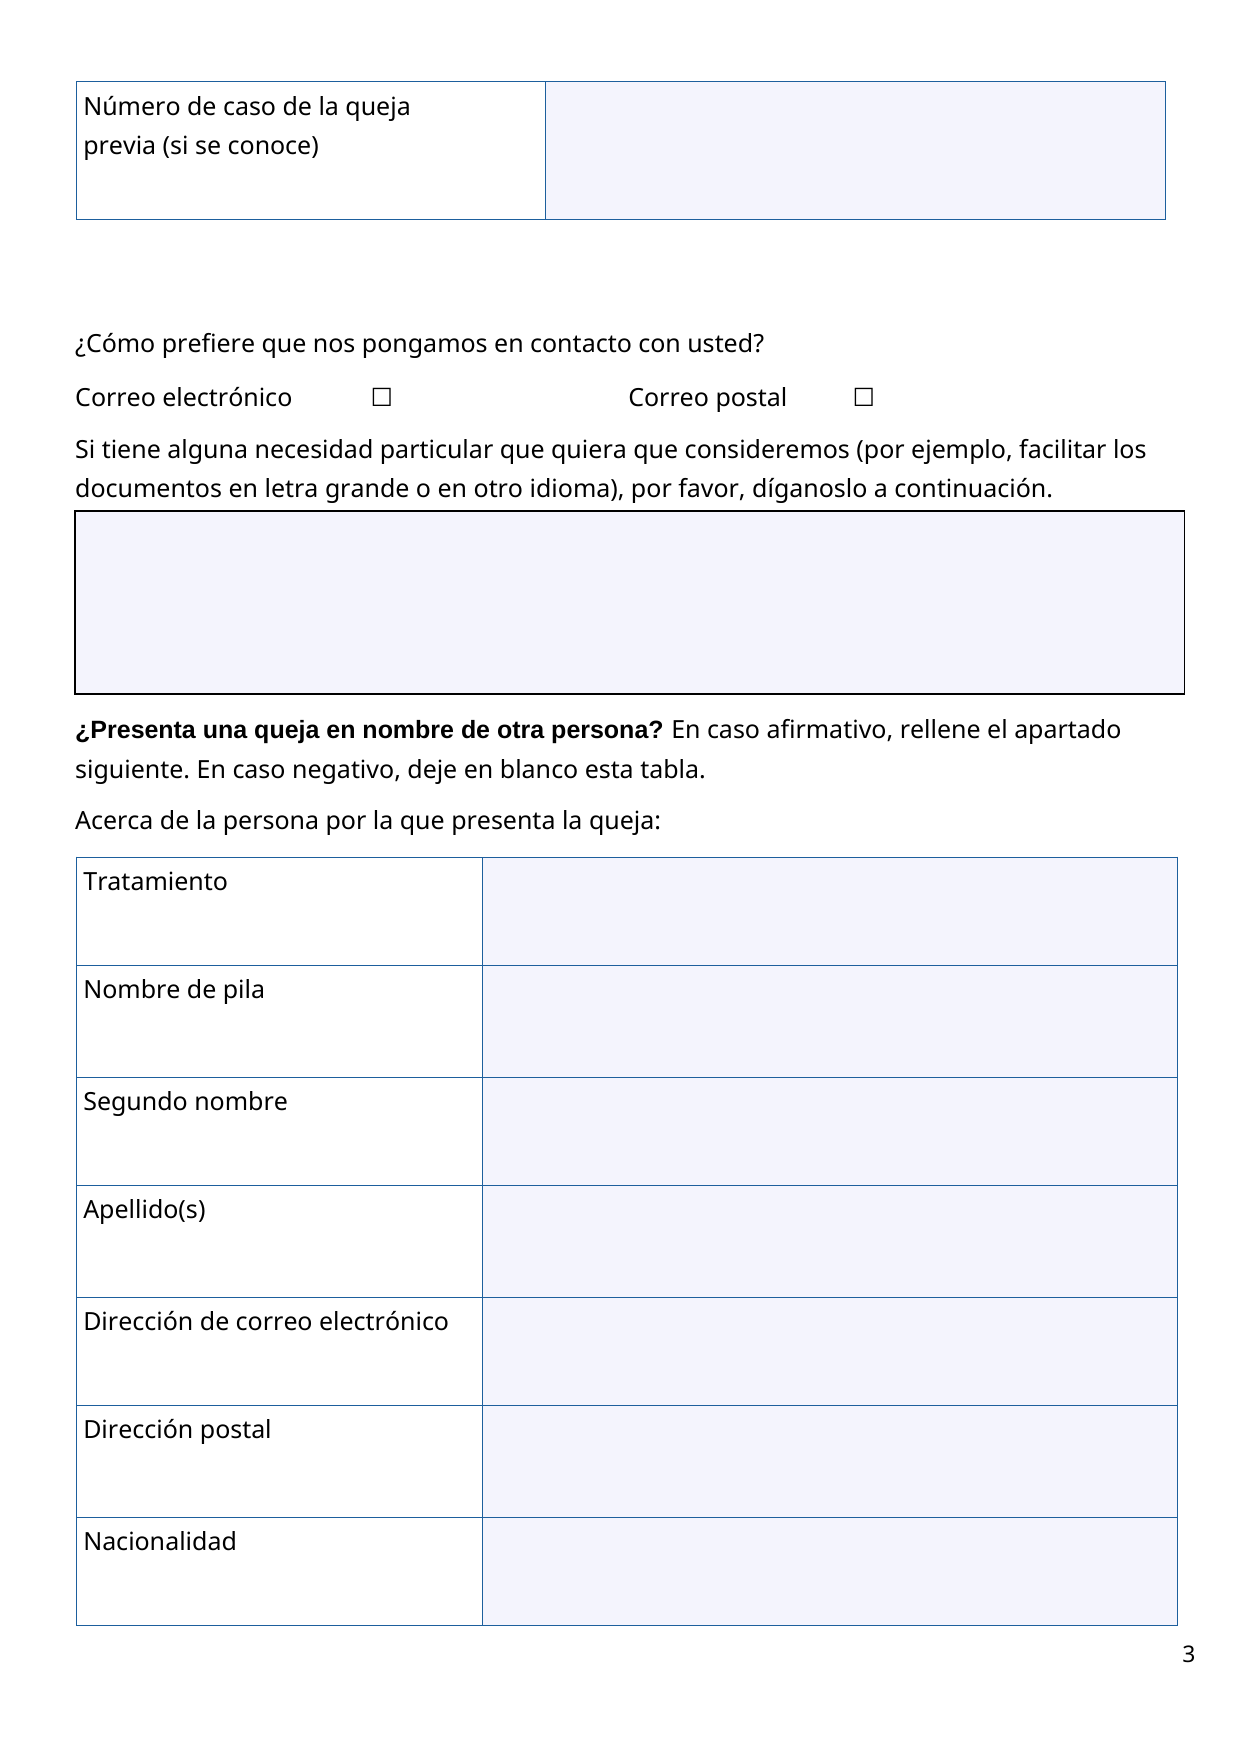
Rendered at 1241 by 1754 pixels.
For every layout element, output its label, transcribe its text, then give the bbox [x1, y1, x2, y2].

text Acerca de la persona por la que presenta la queja: [75, 803, 1209, 837]
table_header Tratamiento [77, 858, 482, 965]
table_cell Nacionalidad [77, 1518, 482, 1625]
table_cell Nombre de pila [77, 966, 482, 1077]
text Si tiene alguna necesidad particular que quiera que consideremos (por ejemplo, facilitar los documentos en letra grande o en otro idioma), por favor, díganoslo a continuación. [75, 431, 1194, 504]
table_cell Dirección postal [77, 1406, 482, 1517]
table_header Número de caso de la queja previa (si se conoce) [77, 82, 545, 219]
table_cell [483, 1298, 1177, 1405]
table_header [546, 82, 1165, 219]
table_cell [483, 1518, 1177, 1625]
text ¿Presenta una queja en nombre de otra persona? En caso afirmativo, rellene el apartado siguiente. En caso negativo, deje en blanco esta tabla. [75, 517, 1187, 785]
table_cell Apellido(s) [77, 1186, 482, 1297]
table_cell [483, 1406, 1177, 1517]
table_cell [483, 1186, 1177, 1297]
table_header [483, 858, 1177, 965]
text Correo electrónico ☐ Correo postal ☐ [75, 380, 1209, 414]
table_cell [483, 966, 1177, 1077]
table_cell [483, 1078, 1177, 1185]
text ¿Cómo prefiere que nos pongamos en contacto con usted? [75, 326, 1209, 359]
table_cell Dirección de correo electrónico [77, 1298, 482, 1405]
table_cell Segundo nombre [77, 1078, 482, 1185]
